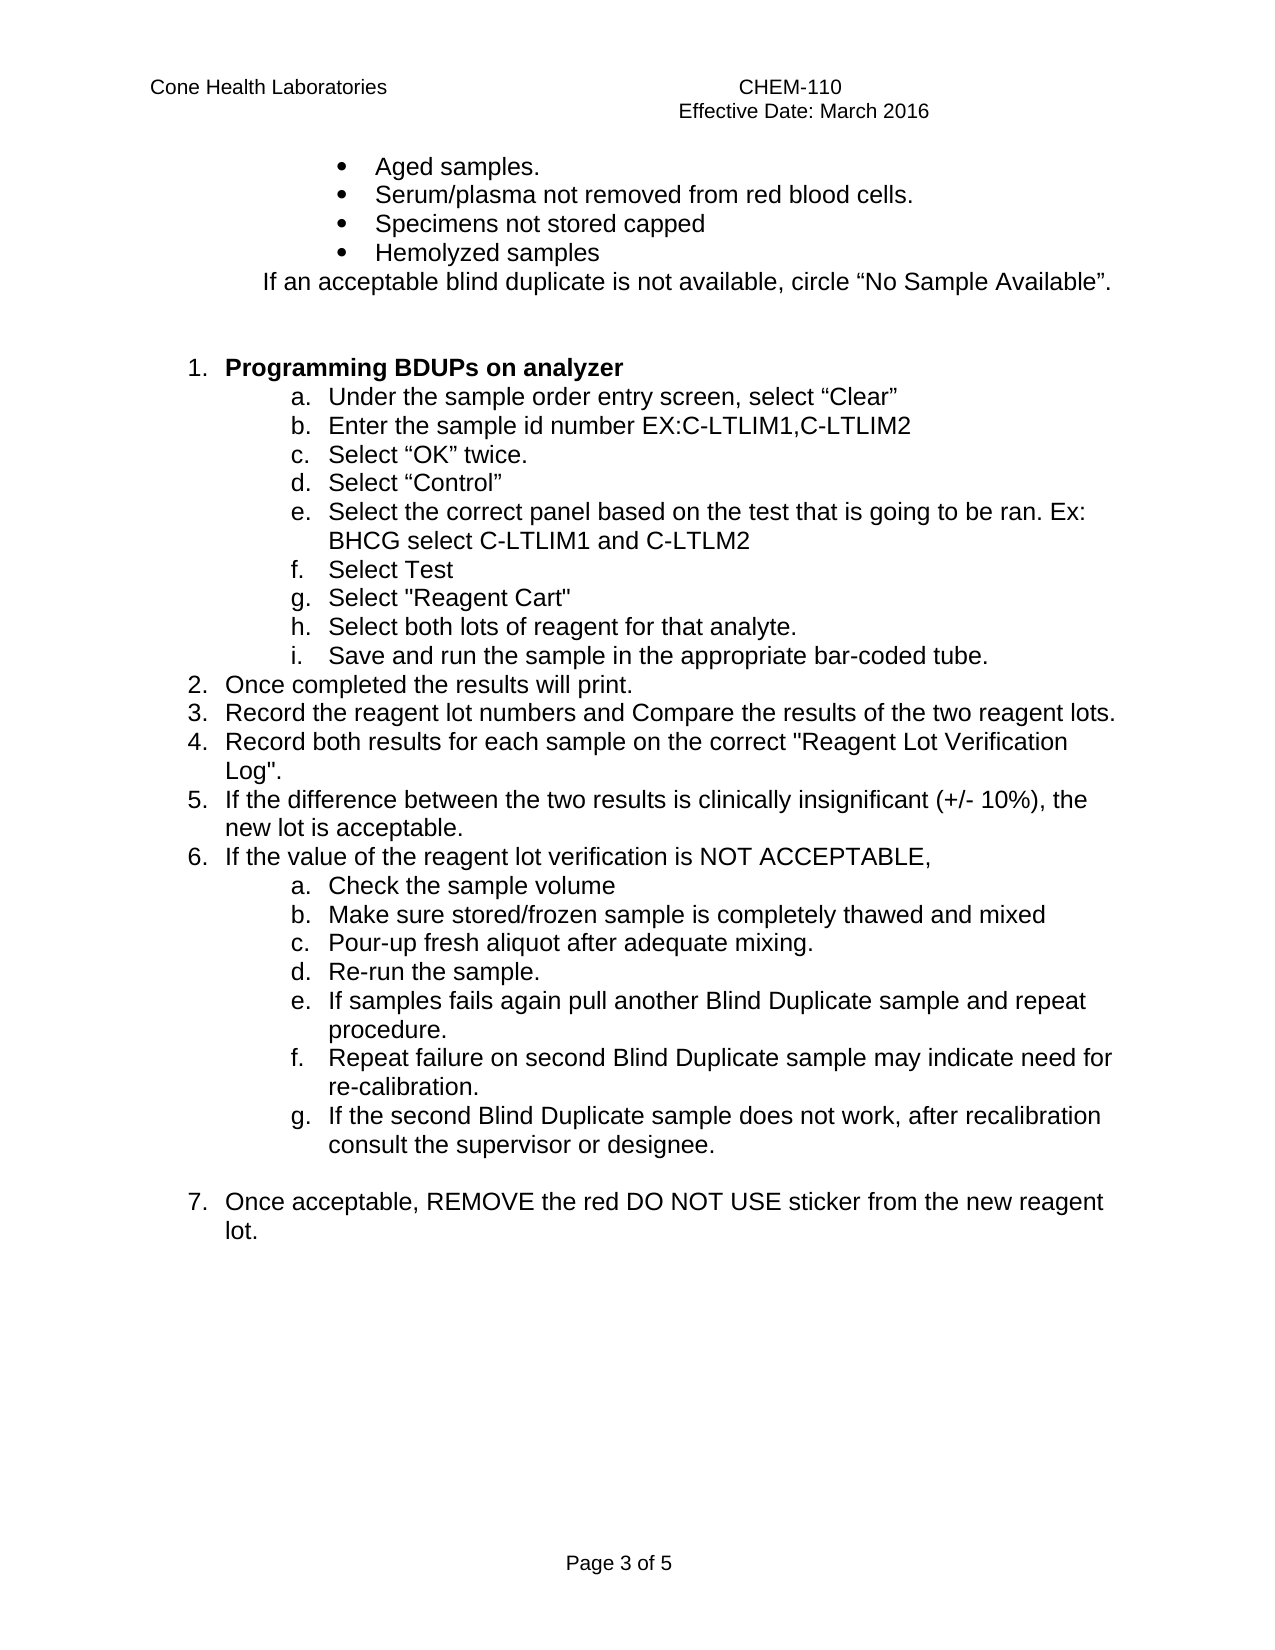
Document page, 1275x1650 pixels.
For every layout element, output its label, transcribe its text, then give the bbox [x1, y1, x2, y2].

list If the difference between the two results is clinically insignificant (+/- 10%), the new lot is acceptable. [187, 784, 1125, 842]
list Select Test [291, 554, 1125, 583]
list Select “OK” twice. [291, 439, 1125, 468]
list If the second Blind Duplicate sample does not work, after recalibration consult the supervisor or designee. [291, 1101, 1125, 1158]
list Select “Control” [291, 468, 1125, 497]
list Select "Reagent Cart" [291, 583, 1125, 612]
list Select both lots of reagent for that analyte. [291, 612, 1125, 641]
list Make sure stored/frozen sample is completely thawed and mixed [291, 899, 1125, 928]
list Once acceptable, REMOVE the red DO NOT USE sticker from the new reagent lot. [187, 1187, 1125, 1244]
list Save and run the sample in the appropriate bar-coded tube. [291, 641, 1125, 669]
list Record both results for each sample on the correct "Reagent Lot Verification Log". [187, 727, 1125, 784]
list Specimens not stored capped [337, 209, 1125, 238]
list Serum/plasma not removed from red blood cells. [337, 181, 1125, 209]
list Enter the sample id number EX:C-LTLIM1,C-LTLIM2 [291, 411, 1125, 439]
list Repeat failure on second Blind Duplicate sample may indicate need for re-calibration. [291, 1043, 1125, 1101]
list Once completed the results will print. [187, 669, 1125, 698]
list Aged samples. [337, 152, 1125, 181]
text If an acceptable blind duplicate is not available, circle “No Sample Available”. [187, 267, 1125, 296]
list Select the correct panel based on the test that is going to be ran. Ex: BHCG select C-LTLIM1 and C-LTLM2 [291, 497, 1125, 554]
list Pour-up fresh aliquot after adequate mixing. [291, 928, 1125, 957]
list Programming BDUPs on analyzer [187, 353, 1125, 382]
list Record the reagent lot numbers and Compare the results of the two reagent lots. [187, 698, 1125, 727]
list If the value of the reagent lot verification is NOT ACCEPTABLE, [187, 842, 1125, 871]
list Re-run the sample. [291, 957, 1125, 986]
list Hemolyzed samples [337, 238, 1125, 267]
list Under the sample order entry screen, select “Clear” [291, 382, 1125, 411]
list Check the sample volume [291, 871, 1125, 899]
list If samples fails again pull another Blind Duplicate sample and repeat procedure. [291, 986, 1125, 1043]
